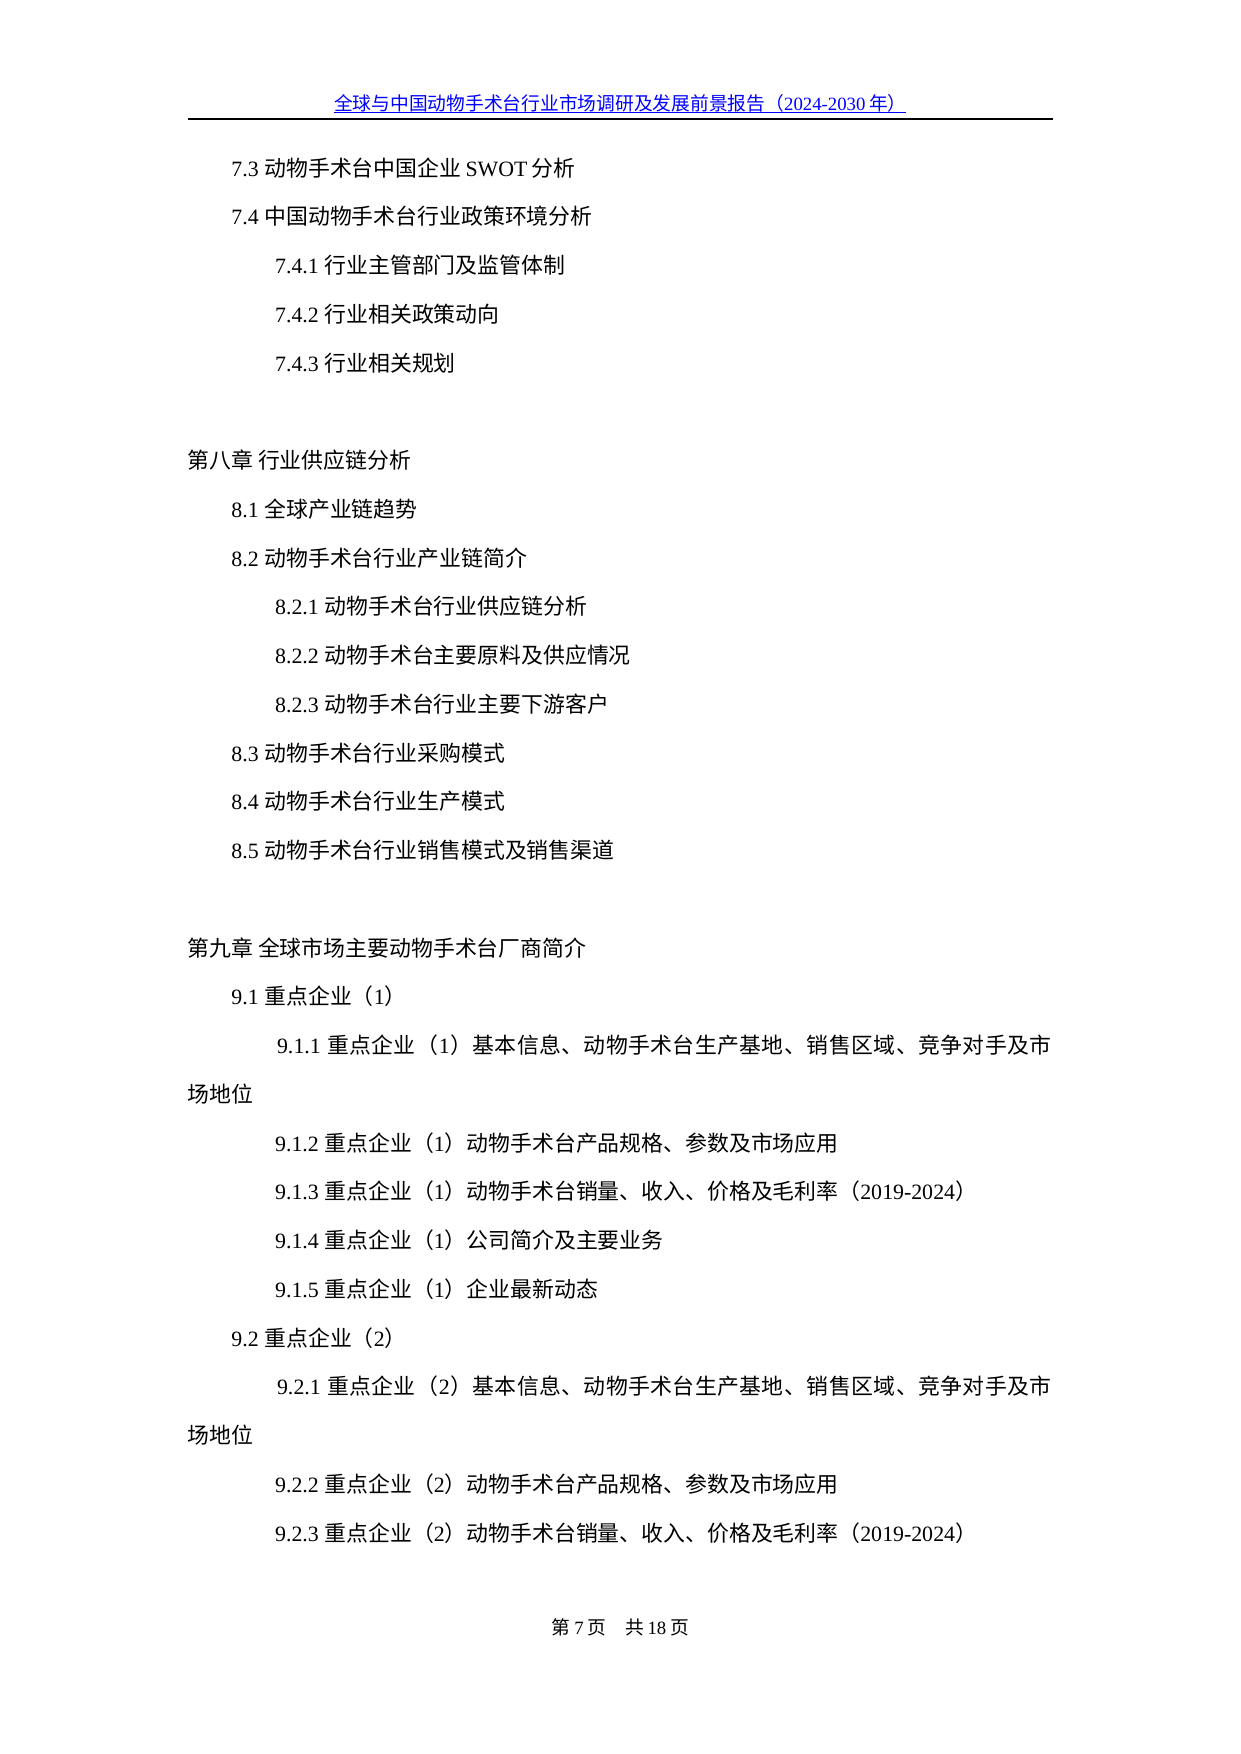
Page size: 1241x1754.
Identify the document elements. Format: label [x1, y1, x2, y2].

text [187, 150, 1053, 1548]
